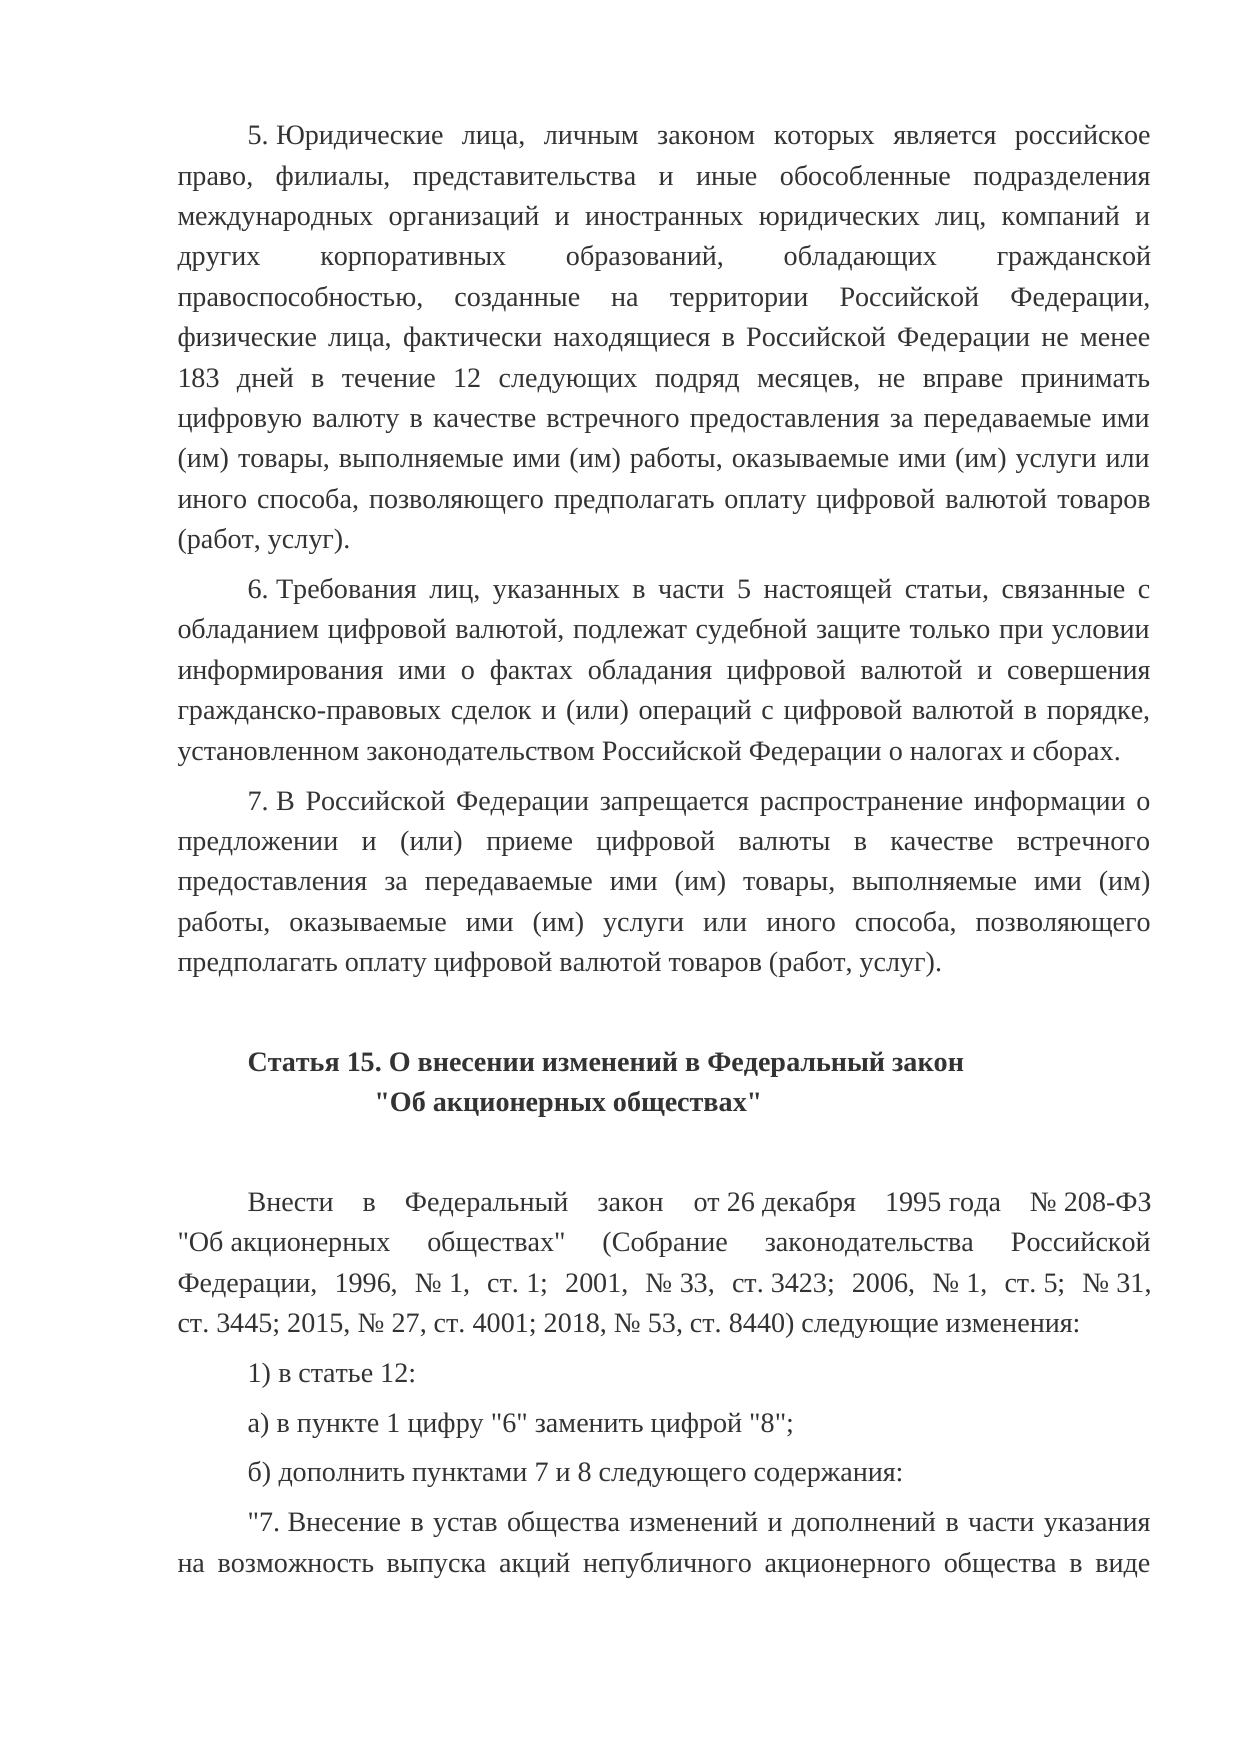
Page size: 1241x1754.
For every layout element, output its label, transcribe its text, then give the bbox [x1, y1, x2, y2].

text 7. В Российской Федерации запрещается распространение информации о предложении и (или) приеме цифровой валюты в качестве встречного предоставления за передаваемые ими (им) товары, выполняемые ими (им) работы, оказываемые ими (им) услуги или иного способа, позволяющего предполагать оплату цифровой валютой товаров (работ, услуг). [177, 783, 1152, 978]
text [177, 1505, 1152, 1578]
text Внести в Федеральный закон от 26 декабря 1995 года № 208-ФЗ "Об акционерных обществах" (Собрание законодательства Российской Федерации, 1996, № 1, ст. 1; 2001, № 33, ст. 3423; 2006, № 1, ст. 5; № 31, ст. 3445; 2015, № 27, ст. 4001; 2018, № 53, ст. 8440) следующие изменения: [177, 1185, 1152, 1338]
text Статья 15. О внесении изменений в Федеральный закон "Об акционерных обществах" [247, 1045, 1152, 1118]
text а) в пункте 1 цифру "6" заменить цифрой "8"; [177, 1406, 1152, 1438]
text 5. Юридические лица, личным законом которых является российское право, филиалы, представительства и иные обособленные подразделения международных организаций и иностранных юридических лиц, компаний и других корпоративных образований, обладающих гражданской правоспособностью, созданные на территории Российской Федерации, физические лица, фактически находящиеся в Российской Федерации не менее 183 дней в течение 12 следующих подряд месяцев, не вправе принимать цифровую валюту в качестве встречного предоставления за передаваемые ими (им) товары, выполняемые ими (им) работы, оказываемые ими (им) услуги или иного способа, позволяющего предполагать оплату цифровой валютой товаров (работ, услуг). [177, 118, 1152, 555]
text б) дополнить пунктами 7 и 8 следующего содержания: [177, 1455, 1152, 1488]
text 1) в статье 12: [177, 1356, 1152, 1388]
text 6. Требования лиц, указанных в части 5 настоящей статьи, связанные с обладанием цифровой валютой, подлежат судебной защите только при условии информирования ими о фактах обладания цифровой валютой и совершения гражданско-правовых сделок и (или) операций с цифровой валютой в порядке, установленном законодательством Российской Федерации о налогах и сборах. [177, 572, 1152, 766]
